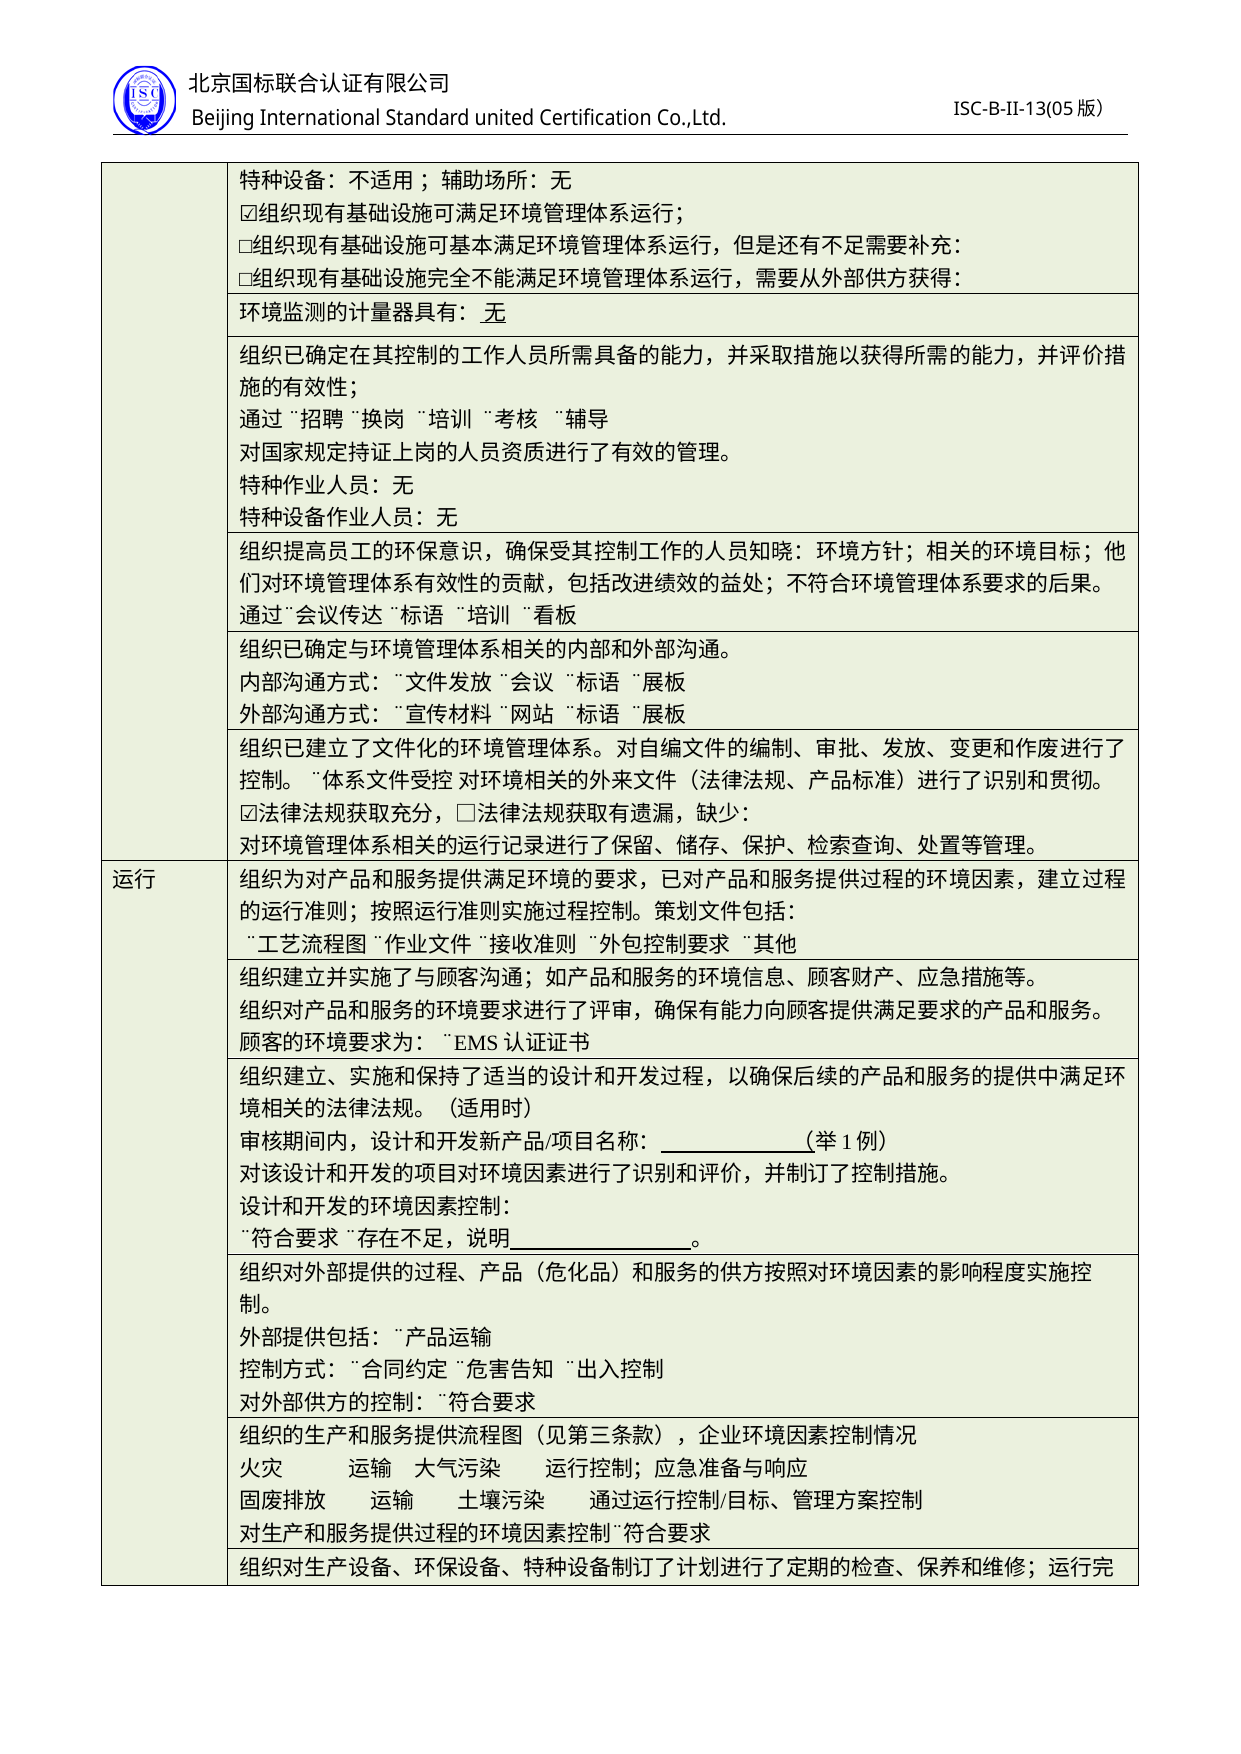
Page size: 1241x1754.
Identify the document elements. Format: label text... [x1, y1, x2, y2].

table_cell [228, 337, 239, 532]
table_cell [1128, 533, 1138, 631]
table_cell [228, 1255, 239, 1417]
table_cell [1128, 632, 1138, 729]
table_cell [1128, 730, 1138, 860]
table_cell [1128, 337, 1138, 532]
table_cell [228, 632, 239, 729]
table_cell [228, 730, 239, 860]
table_cell 环境监测的计量器具有： 无 [228, 294, 1138, 336]
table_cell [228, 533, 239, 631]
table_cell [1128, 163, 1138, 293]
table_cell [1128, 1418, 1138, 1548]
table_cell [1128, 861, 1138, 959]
picture [112, 65, 176, 134]
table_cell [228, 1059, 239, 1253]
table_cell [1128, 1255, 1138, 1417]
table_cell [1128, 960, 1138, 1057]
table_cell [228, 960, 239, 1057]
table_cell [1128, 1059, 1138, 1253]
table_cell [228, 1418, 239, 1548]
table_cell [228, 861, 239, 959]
table_cell 组织对生产设备、环保设备、特种设备制订了计划进行了定期的检查、保养和维修；运行完好 特种设备管理：无 [228, 1549, 1138, 1585]
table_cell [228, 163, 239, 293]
table_cell 运行 [102, 861, 227, 1585]
